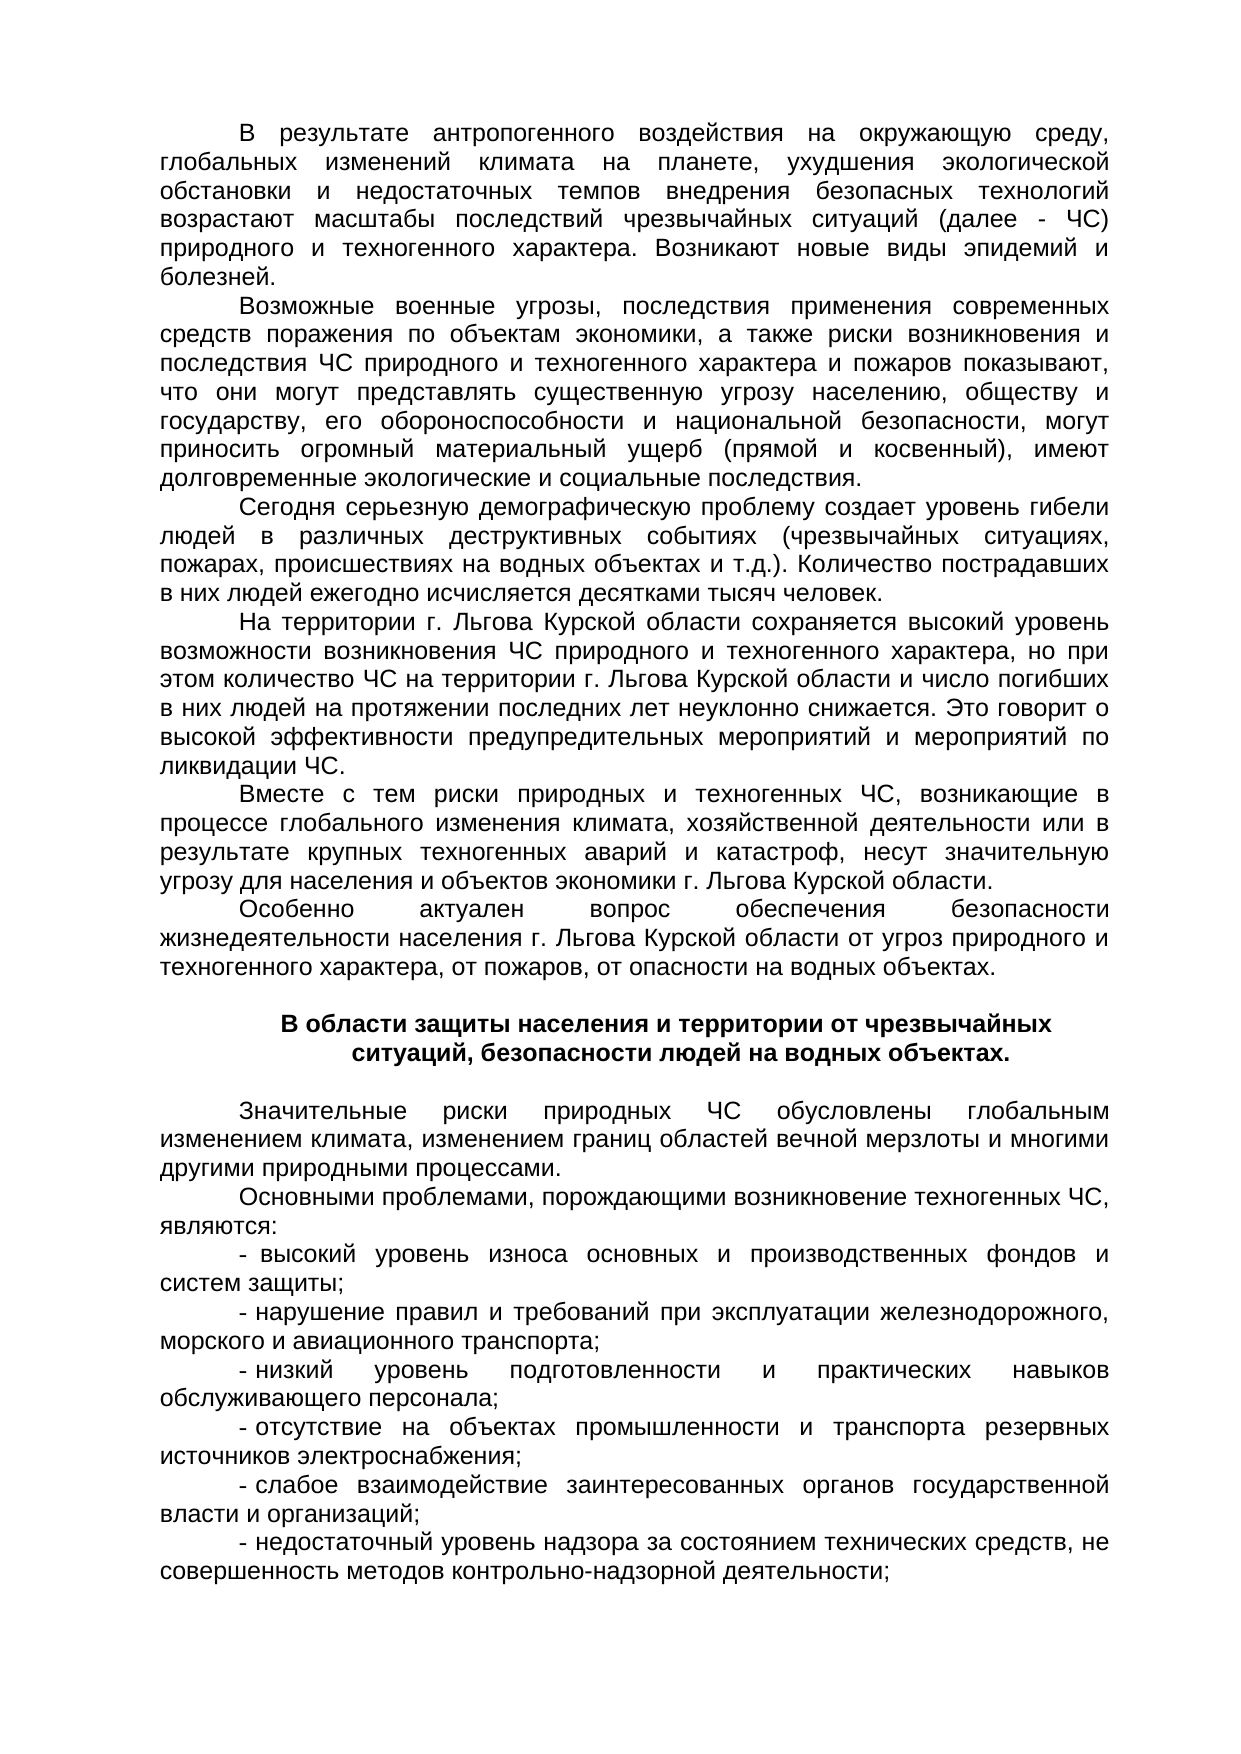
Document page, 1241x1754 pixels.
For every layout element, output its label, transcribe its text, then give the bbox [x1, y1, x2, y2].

list нарушение правил и требований при эксплуатации железнодорожного, морского и авиационного транспорта; [159, 1297, 1110, 1354]
text Особенно актуален вопрос обеспечения безопасности жизнедеятельности населения г. Льгова Курской области от угроз природного и техногенного характера, от пожаров, от опасности на водных объектах. [159, 894, 1110, 981]
text На территории г. Льгова Курской области сохраняется высокий уровень возможности возникновения ЧС природного и техногенного характера, но при этом количество ЧС на территории г. Льгова Курской области и число погибших в них людей на протяжении последних лет неуклонно снижается. Это говорит о высокой эффективности предупредительных мероприятий и мероприятий по ликвидации ЧС. [159, 607, 1110, 779]
text Возможные военные угрозы, последствия применения современных средств поражения по объектам экономики, а также риски возникновения и последствия ЧС природного и техногенного характера и пожаров показывают, что они могут представлять существенную угрозу населению, обществу и государству, его обороноспособности и национальной безопасности, могут приносить огромный материальный ущерб (прямой и косвенный), имеют долговременные экологические и социальные последствия. [159, 291, 1110, 492]
text В результате антропогенного воздействия на окружающую среду, глобальных изменений климата на планете, ухудшения экологической обстановки и недостаточных темпов внедрения безопасных технологий возрастают масштабы последствий чрезвычайных ситуаций (далее - ЧС) природного и техногенного характера. Возникают новые виды эпидемий и болезней. [159, 118, 1110, 291]
text Сегодня серьезную демографическую проблему создает уровень гибели людей в различных деструктивных событиях (чрезвычайных ситуациях, пожарах, происшествиях на водных объектах и т.д.). Количество пострадавших в них людей ежегодно исчисляется десятками тысяч человек. [159, 492, 1110, 607]
text Значительные риски природных ЧС обусловлены глобальным изменением климата, изменением границ областей вечной мерзлоты и многими другими природными процессами. [159, 1096, 1110, 1182]
list отсутствие на объектах промышленности и транспорта резервных источников электроснабжения; [159, 1412, 1110, 1470]
text В области защиты населения и территории от чрезвычайных ситуаций, безопасности людей на водных объектах. [280, 1009, 1110, 1067]
list недостаточный уровень надзора за состоянием технических средств, не совершенность методов контрольно-надзорной деятельности; [159, 1527, 1110, 1585]
list слабое взаимодействие заинтересованных органов государственной власти и организаций; [159, 1470, 1110, 1527]
text Основными проблемами, порождающими возникновение техногенных ЧС, являются: [159, 1182, 1110, 1239]
text Вместе с тем риски природных и техногенных ЧС, возникающие в процессе глобального изменения климата, хозяйственной деятельности или в результате крупных техногенных аварий и катастроф, несут значительную угрозу для населения и объектов экономики г. Льгова Курской области. [159, 779, 1110, 894]
list низкий уровень подготовленности и практических навыков обслуживающего персонала; [159, 1354, 1110, 1412]
list высокий уровень износа основных и производственных фондов и систем защиты; [159, 1239, 1110, 1297]
